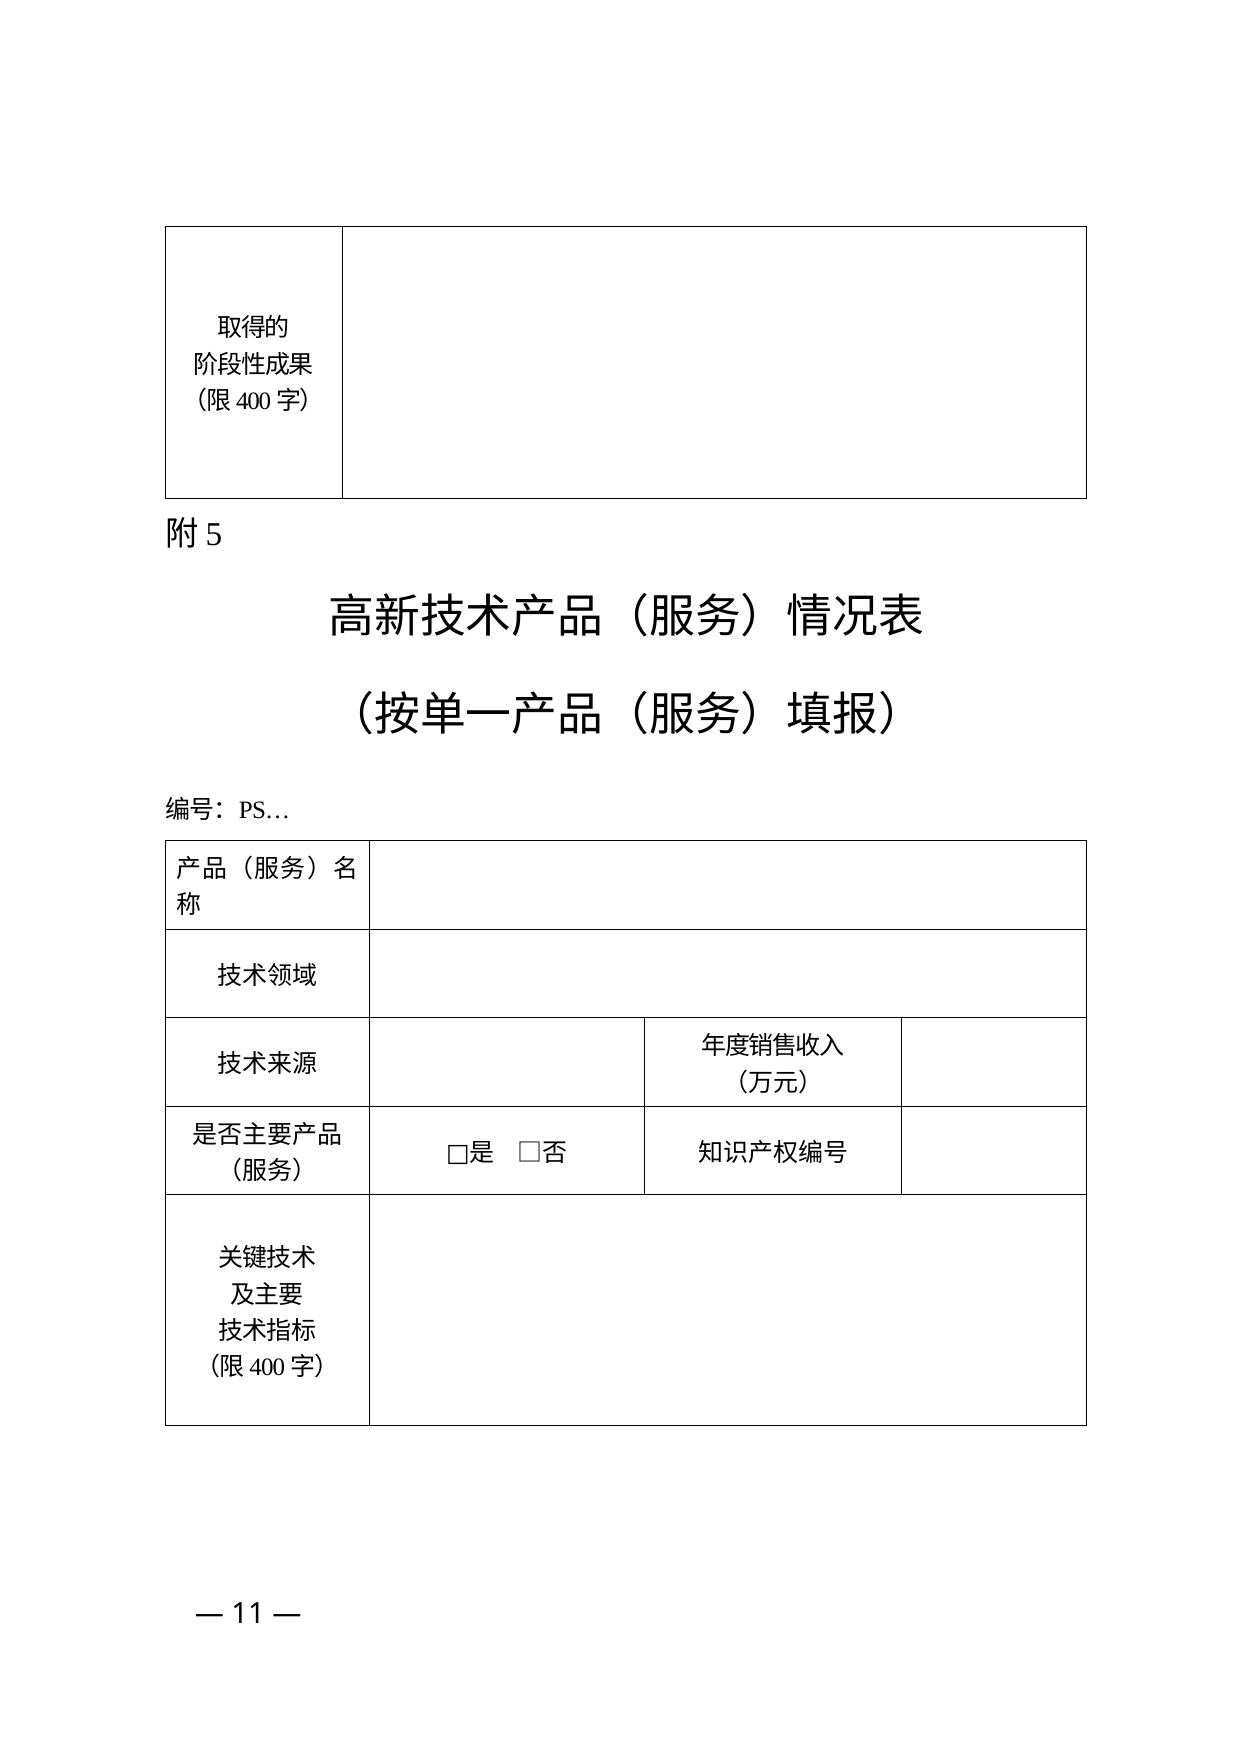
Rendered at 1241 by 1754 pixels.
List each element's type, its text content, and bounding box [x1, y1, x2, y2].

table_cell 关键技术 及主要 技术指标 （限400字） [166, 1195, 369, 1425]
table_cell [902, 1107, 1086, 1194]
table_cell [370, 1195, 1086, 1425]
table_cell 知识产权编号 [645, 1107, 901, 1194]
text （按单一产品（服务）填报） [165, 661, 1087, 759]
table_cell [370, 1018, 644, 1106]
table_header 产品（服务）名称 [166, 841, 369, 929]
table_cell [370, 930, 1086, 1017]
table_cell 技术领域 [166, 930, 369, 1017]
table_cell 是否主要产品 （服务） [166, 1107, 369, 1194]
table_cell 年度销售收入 （万元） [645, 1018, 901, 1106]
text 编号：PS… [165, 775, 1087, 840]
table_header [370, 841, 1086, 929]
table_cell 取得的 阶段性成果 （限400字） [166, 227, 342, 498]
text 高新技术产品（服务）情况表 [165, 564, 1087, 661]
table_cell 技术来源 [166, 1018, 369, 1106]
table_cell □是 □否 [370, 1107, 644, 1194]
text 附5 [165, 499, 1087, 564]
table_cell [343, 227, 1086, 498]
table_cell [902, 1018, 1086, 1106]
